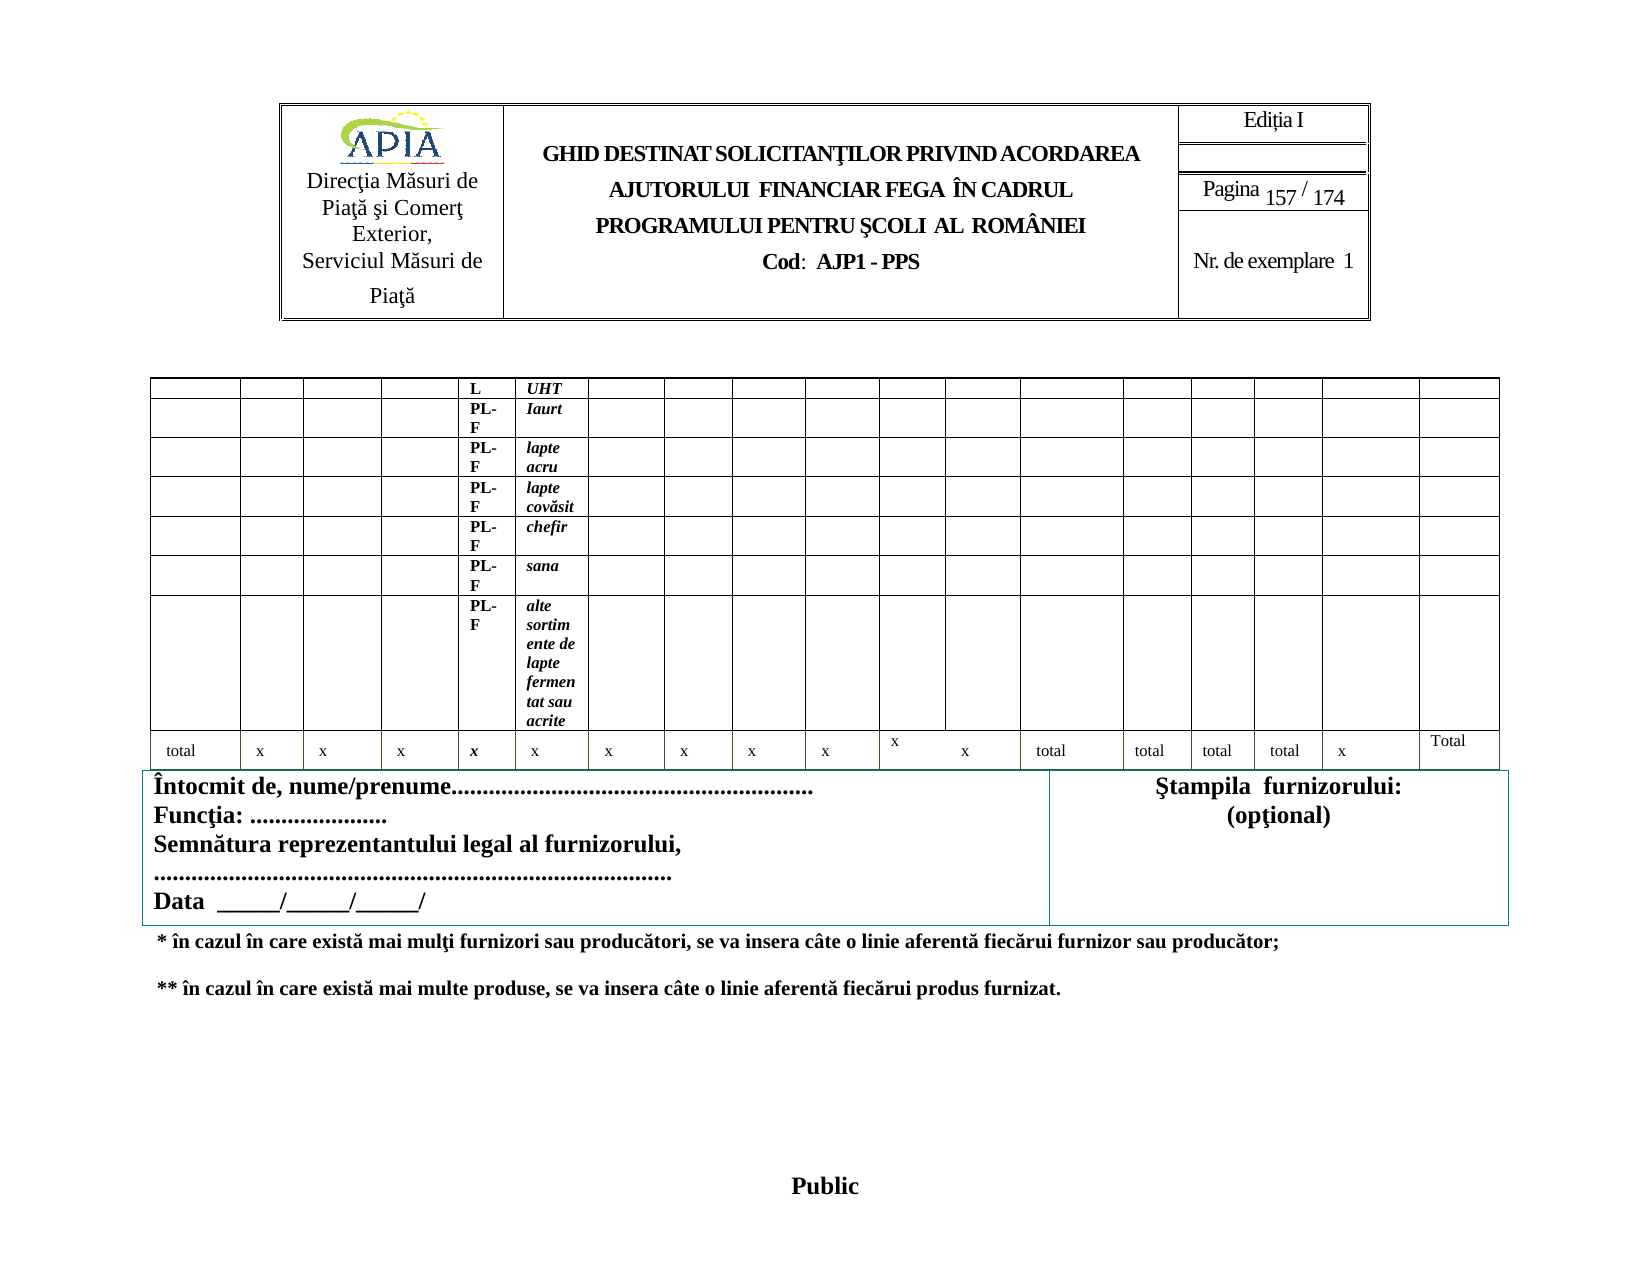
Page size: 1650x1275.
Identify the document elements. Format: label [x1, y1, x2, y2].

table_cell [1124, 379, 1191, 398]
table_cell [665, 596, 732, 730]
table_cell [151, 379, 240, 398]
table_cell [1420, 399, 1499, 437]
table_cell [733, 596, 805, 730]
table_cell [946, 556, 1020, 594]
picture [334, 106, 450, 168]
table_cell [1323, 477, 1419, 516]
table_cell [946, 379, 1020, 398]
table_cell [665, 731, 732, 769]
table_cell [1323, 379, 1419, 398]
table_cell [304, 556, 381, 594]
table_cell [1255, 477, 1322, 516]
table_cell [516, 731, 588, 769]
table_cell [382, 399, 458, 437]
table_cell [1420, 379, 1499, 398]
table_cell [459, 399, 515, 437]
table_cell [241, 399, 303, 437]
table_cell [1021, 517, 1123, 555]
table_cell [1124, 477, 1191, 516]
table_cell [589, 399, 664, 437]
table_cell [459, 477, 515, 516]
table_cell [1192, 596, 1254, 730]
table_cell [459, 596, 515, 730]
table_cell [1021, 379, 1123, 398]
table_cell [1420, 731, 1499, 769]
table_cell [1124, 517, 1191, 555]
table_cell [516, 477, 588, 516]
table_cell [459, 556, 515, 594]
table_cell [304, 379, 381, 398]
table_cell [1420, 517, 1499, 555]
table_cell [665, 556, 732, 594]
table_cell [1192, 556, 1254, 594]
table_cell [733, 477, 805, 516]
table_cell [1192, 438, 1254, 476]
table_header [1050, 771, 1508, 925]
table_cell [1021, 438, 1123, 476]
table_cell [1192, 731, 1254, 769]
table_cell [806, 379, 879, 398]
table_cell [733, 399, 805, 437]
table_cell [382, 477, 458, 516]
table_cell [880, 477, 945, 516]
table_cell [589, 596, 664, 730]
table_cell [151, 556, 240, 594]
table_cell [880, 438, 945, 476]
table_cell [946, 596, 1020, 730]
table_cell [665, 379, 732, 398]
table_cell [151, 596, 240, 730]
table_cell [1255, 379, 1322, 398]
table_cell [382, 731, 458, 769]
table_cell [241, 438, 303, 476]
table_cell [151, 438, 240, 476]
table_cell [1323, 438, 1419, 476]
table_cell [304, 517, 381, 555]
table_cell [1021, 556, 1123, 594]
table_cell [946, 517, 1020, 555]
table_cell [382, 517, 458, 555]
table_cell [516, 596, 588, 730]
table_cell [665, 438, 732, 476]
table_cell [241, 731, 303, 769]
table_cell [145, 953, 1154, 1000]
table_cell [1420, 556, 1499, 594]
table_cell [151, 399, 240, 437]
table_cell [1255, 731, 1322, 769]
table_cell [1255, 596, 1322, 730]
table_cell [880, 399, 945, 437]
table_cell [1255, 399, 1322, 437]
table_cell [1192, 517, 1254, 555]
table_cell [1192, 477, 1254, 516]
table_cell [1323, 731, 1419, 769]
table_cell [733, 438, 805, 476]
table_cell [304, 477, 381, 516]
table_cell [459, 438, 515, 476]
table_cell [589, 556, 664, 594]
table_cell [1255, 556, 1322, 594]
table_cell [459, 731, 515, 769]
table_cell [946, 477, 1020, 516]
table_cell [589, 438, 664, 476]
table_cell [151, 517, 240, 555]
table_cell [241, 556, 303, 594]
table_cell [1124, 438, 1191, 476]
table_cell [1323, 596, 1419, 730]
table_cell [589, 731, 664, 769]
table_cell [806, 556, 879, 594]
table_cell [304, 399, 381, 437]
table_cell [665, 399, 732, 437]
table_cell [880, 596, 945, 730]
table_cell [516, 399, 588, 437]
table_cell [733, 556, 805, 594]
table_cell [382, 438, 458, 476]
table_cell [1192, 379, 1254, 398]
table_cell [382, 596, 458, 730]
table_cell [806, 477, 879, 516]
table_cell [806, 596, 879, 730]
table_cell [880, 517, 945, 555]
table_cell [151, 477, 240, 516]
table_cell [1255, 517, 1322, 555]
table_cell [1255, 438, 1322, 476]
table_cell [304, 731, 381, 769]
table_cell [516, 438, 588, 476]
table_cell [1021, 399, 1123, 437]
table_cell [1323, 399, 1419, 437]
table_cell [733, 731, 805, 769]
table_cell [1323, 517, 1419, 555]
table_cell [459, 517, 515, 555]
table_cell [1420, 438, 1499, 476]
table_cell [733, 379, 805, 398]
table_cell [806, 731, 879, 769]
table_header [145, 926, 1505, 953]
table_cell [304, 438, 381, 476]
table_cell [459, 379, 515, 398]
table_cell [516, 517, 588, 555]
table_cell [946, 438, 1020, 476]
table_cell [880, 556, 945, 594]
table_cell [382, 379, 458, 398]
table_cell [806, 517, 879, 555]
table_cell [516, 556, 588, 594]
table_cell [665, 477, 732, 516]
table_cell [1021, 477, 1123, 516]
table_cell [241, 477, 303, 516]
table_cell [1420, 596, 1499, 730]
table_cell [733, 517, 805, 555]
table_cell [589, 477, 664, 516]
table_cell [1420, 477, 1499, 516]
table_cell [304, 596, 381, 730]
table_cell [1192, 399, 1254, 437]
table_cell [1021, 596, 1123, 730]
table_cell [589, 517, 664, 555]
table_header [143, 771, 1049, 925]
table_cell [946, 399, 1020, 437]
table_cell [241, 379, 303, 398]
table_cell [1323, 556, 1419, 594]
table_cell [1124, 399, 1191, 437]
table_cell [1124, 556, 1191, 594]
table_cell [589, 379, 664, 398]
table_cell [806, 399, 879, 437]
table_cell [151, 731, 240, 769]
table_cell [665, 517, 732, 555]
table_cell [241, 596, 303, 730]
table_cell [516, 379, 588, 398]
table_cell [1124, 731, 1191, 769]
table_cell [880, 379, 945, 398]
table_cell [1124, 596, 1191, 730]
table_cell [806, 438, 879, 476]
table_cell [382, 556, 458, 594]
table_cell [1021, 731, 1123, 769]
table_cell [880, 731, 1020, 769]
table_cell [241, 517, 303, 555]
